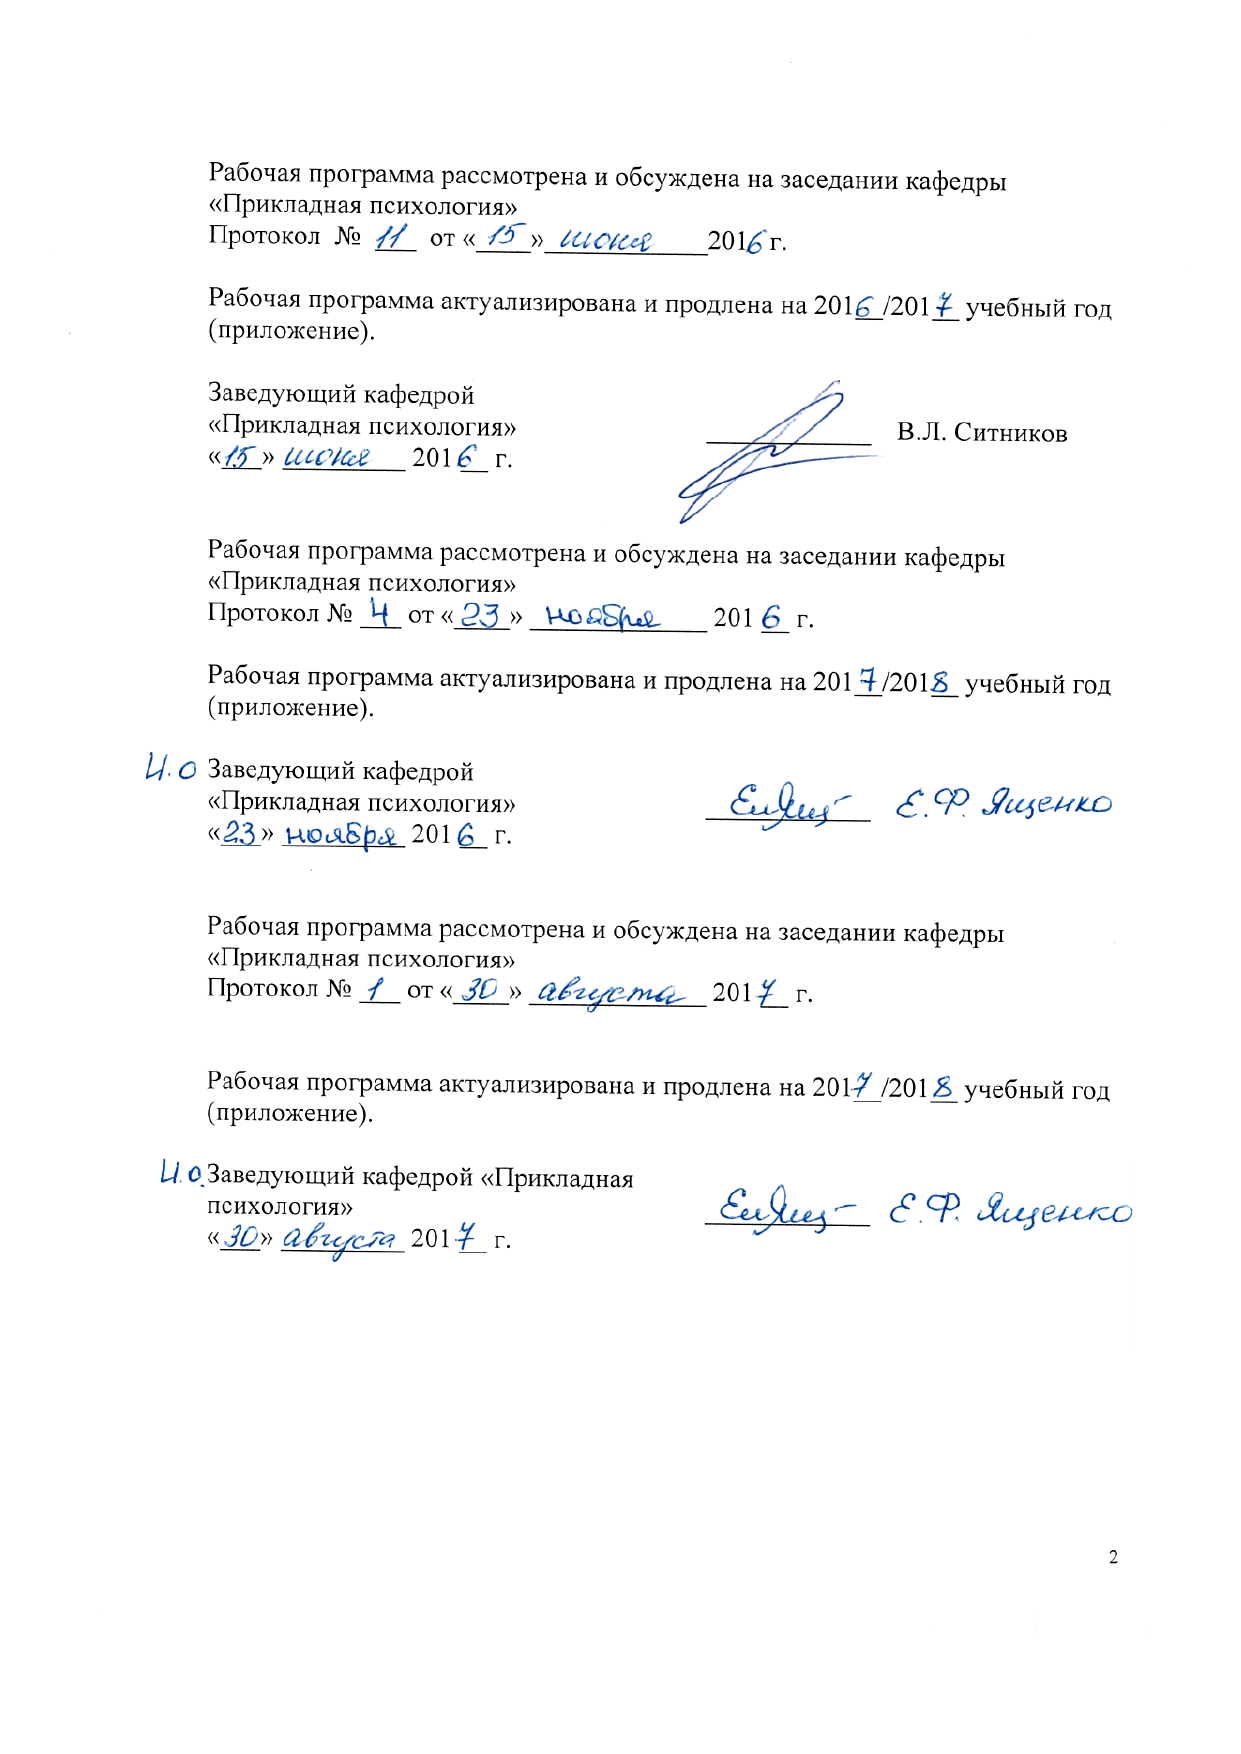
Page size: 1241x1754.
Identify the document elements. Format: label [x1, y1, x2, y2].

picture [43, 15, 1206, 1660]
